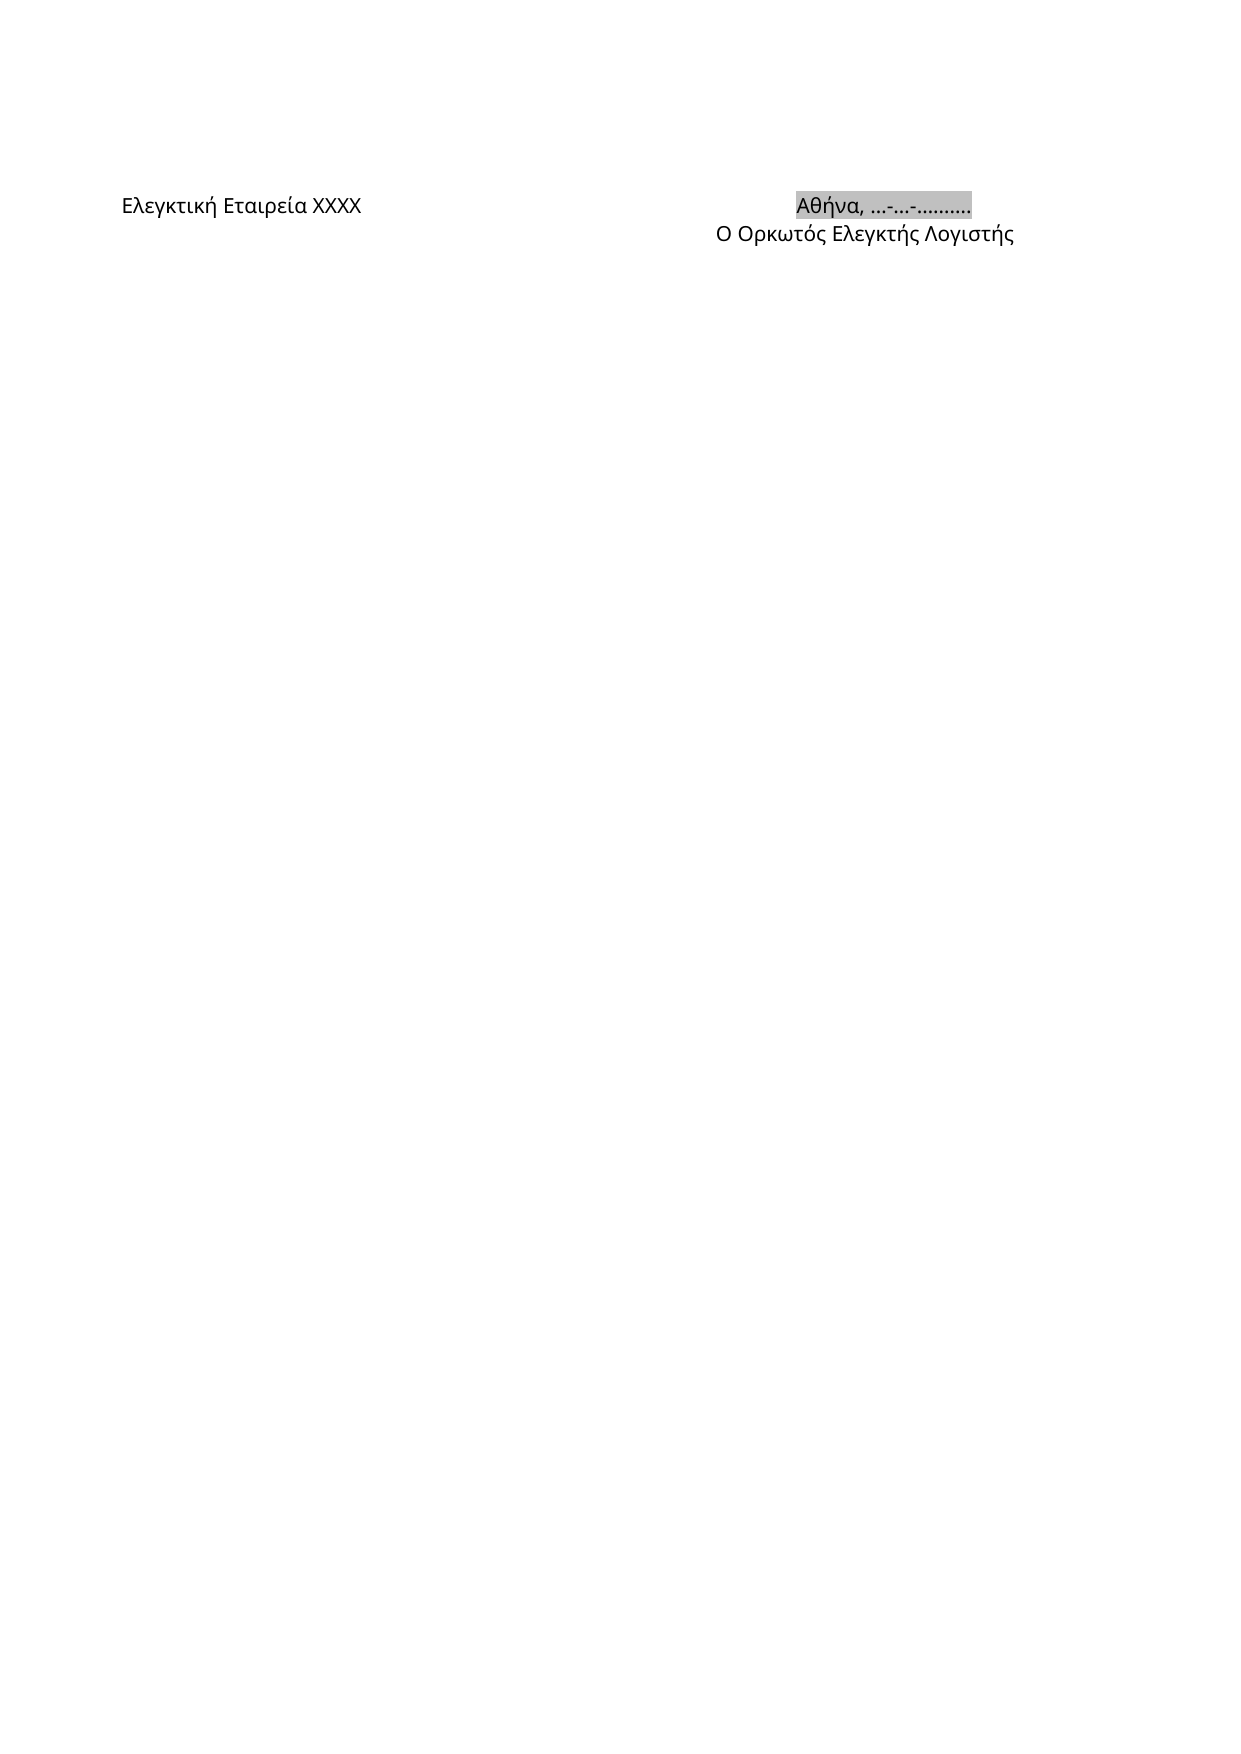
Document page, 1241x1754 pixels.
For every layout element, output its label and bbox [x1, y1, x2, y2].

table_header [110, 163, 1144, 334]
